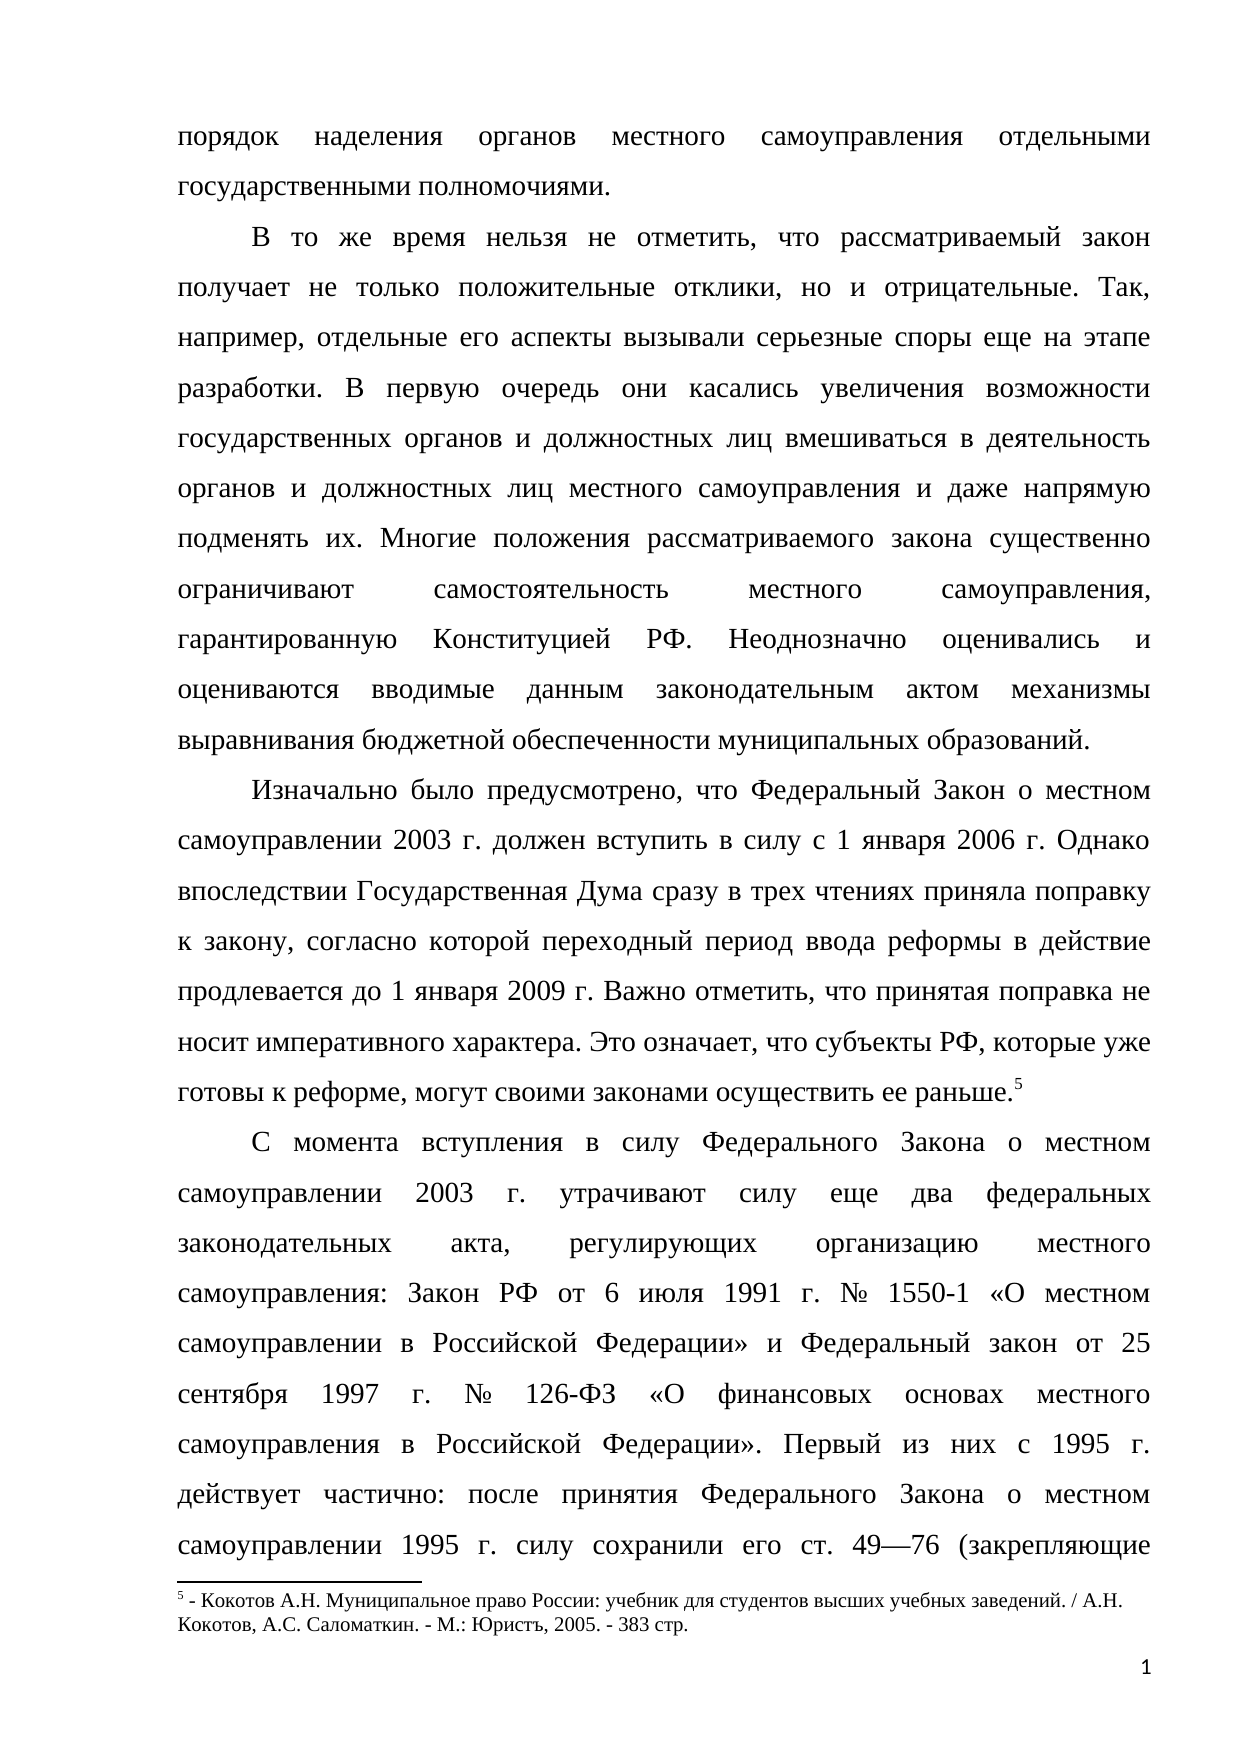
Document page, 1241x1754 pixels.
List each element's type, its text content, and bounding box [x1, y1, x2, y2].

text Изначально было предусмотрено, что Федеральный Закон о местном самоуправлении 2003 г. должен вступить в силу с 1 января 2006 г. Однако впоследствии Государственная Дума сразу в трех чтениях приняла поправку к закону, согласно которой переходный период ввода реформы в действие продлевается до 1 января 2009 г. Важно отметить, что принятая поправка не носит императивного характера. Это означает, что субъекты РФ, которые уже готовы к реформе, могут своими законами осуществить ее раньше. [177, 772, 1152, 1108]
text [177, 1124, 1152, 1560]
text В то же время нельзя не отметить, что рассматриваемый закон получает не только положительные отклики, но и отрицательные. Так, например, отдельные его аспекты вызывали серьезные споры еще на этапе разработки. В первую очередь они касались увеличения возможности государственных органов и должностных лиц вмешиваться в деятельность органов и должностных лиц местного самоуправления и даже напрямую подменять их. Многие положения рассматриваемого закона существенно ограничивают самостоятельность местного самоуправления, гарантированную Конституцией РФ. Неоднозначно оценивались и оцениваются вводимые данным законодательным актом механизмы выравнивания бюджетной обеспеченности муниципальных образований. [177, 219, 1152, 755]
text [177, 118, 1152, 202]
